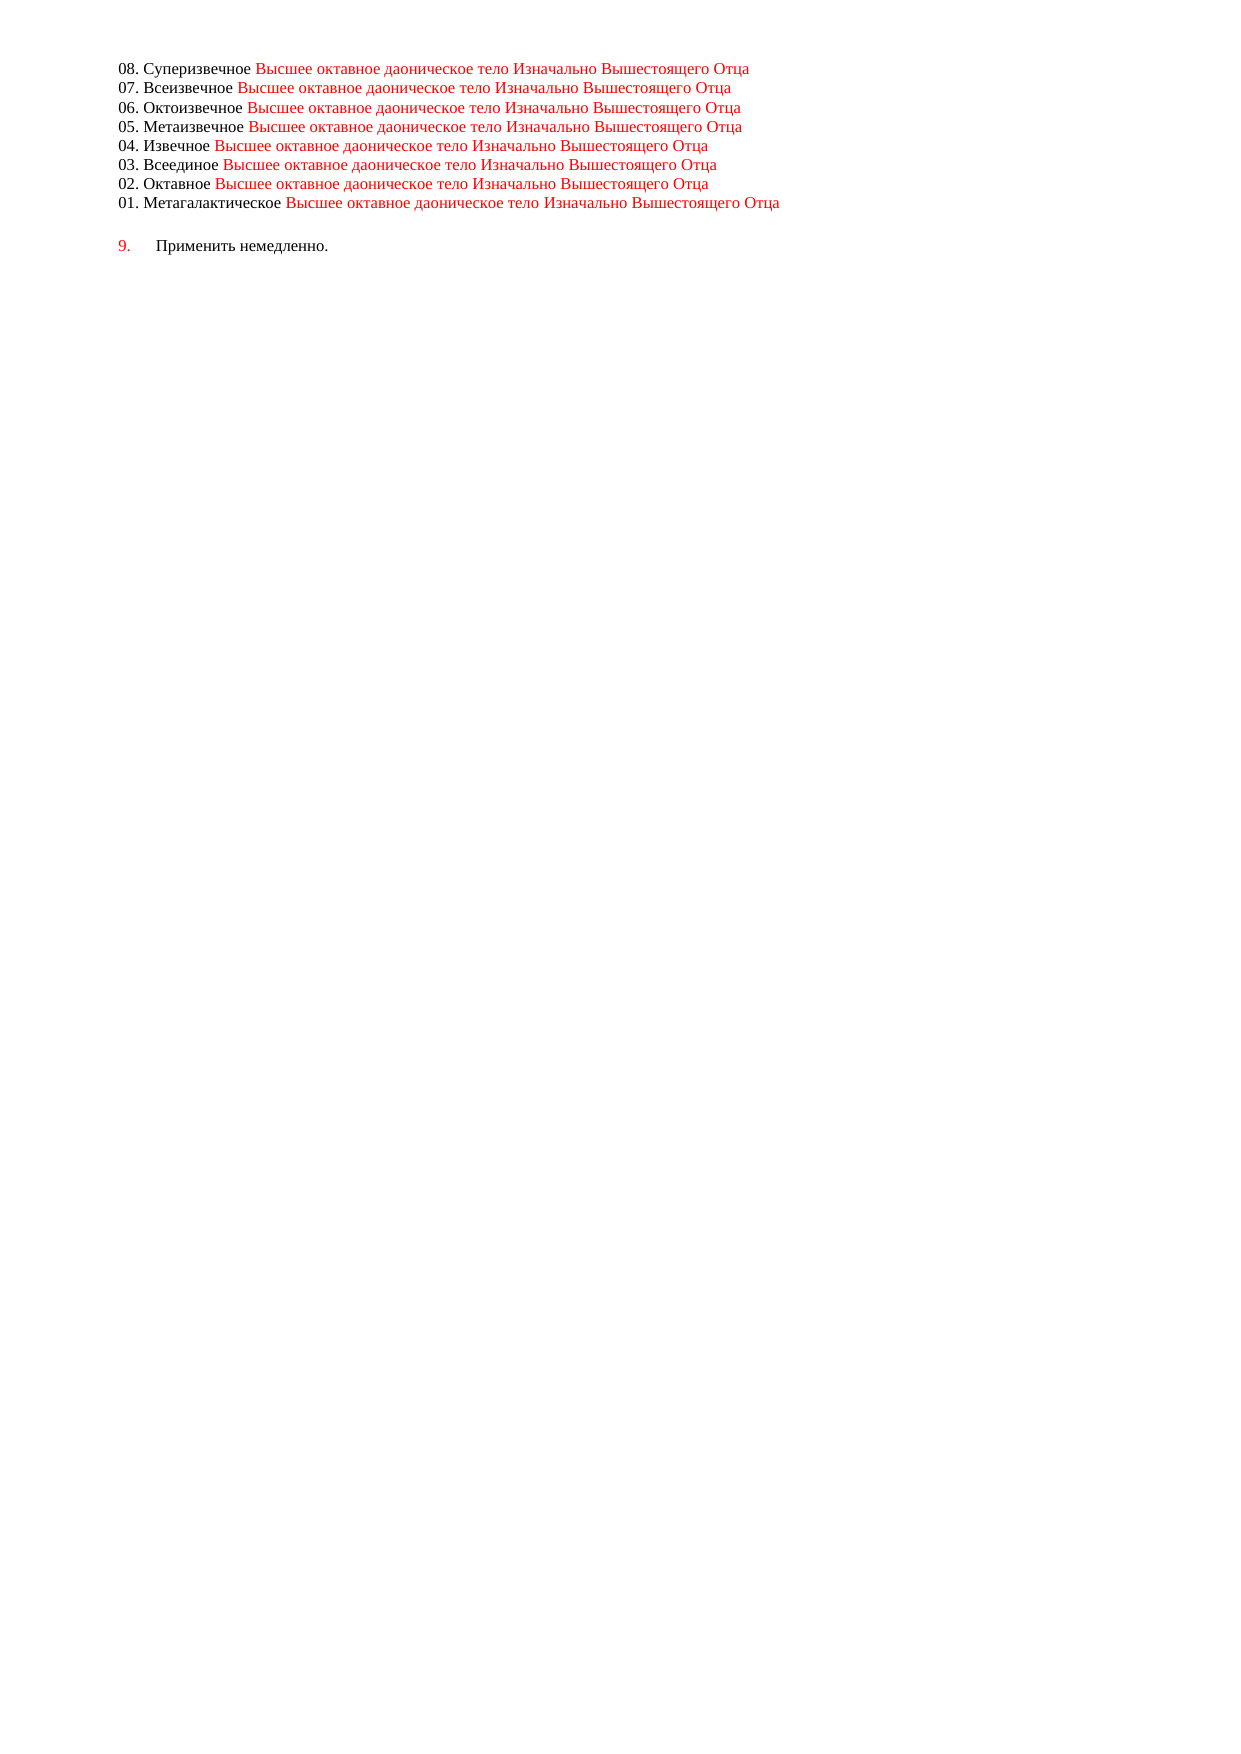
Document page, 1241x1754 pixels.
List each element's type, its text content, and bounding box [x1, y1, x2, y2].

text 05. Метаизвечное Высшее октавное даоническое тело Изначально Вышестоящего Отца [118, 117, 1181, 136]
list Применить немедленно. [118, 236, 1181, 255]
text 07. Всеизвечное Высшее октавное даоническое тело Изначально Вышестоящего Отца [118, 78, 1181, 97]
text 08. Суперизвечное Высшее октавное даоническое тело Изначально Вышестоящего Отца [118, 59, 1181, 78]
text 02. Октавное Высшее октавное даоническое тело Изначально Вышестоящего Отца [118, 174, 1181, 193]
text 04. Извечное Высшее октавное даоническое тело Изначально Вышестоящего Отца [118, 136, 1181, 155]
text 01. Метагалактическое Высшее октавное даоническое тело Изначально Вышестоящего Отца [118, 193, 1181, 212]
text 03. Всеединое Высшее октавное даоническое тело Изначально Вышестоящего Отца [118, 155, 1181, 174]
text 06. Октоизвечное Высшее октавное даоническое тело Изначально Вышестоящего Отца [118, 97, 1181, 117]
